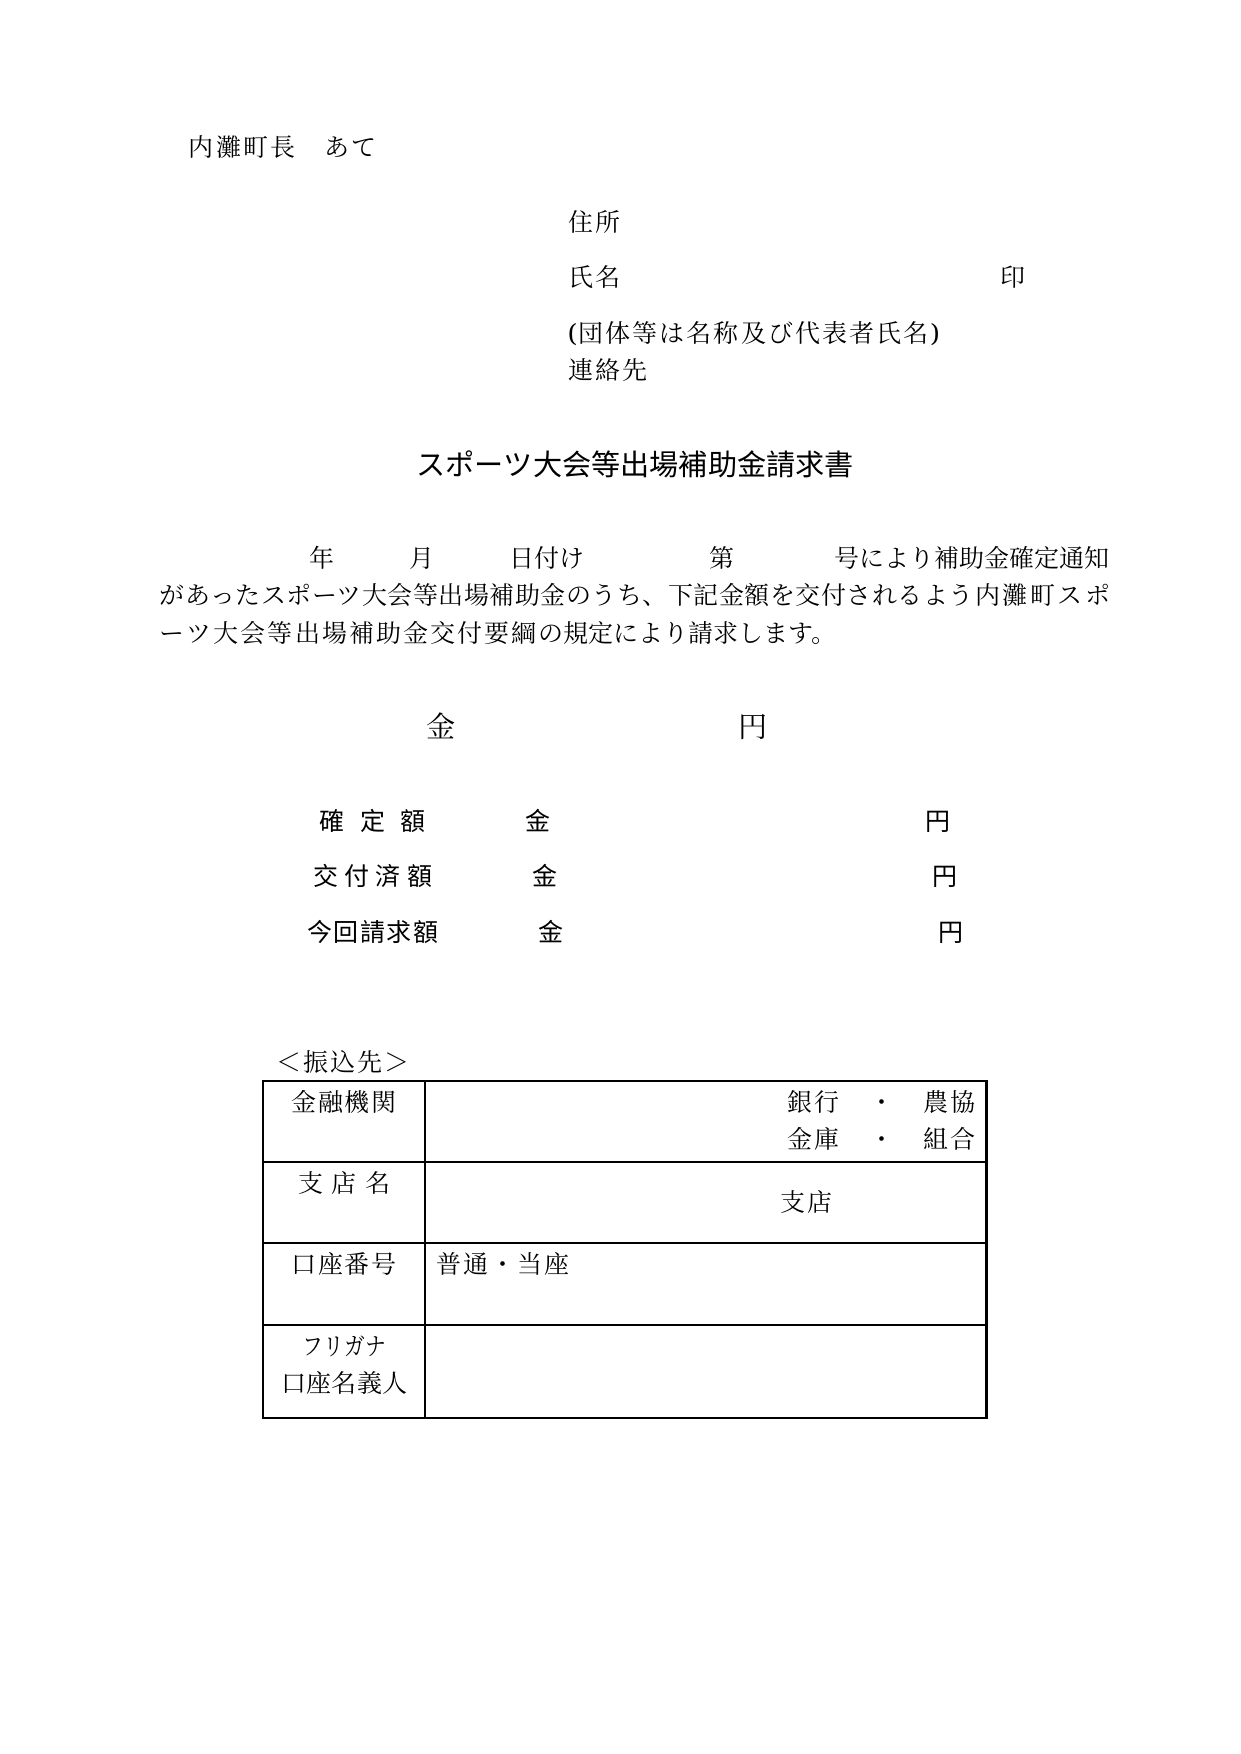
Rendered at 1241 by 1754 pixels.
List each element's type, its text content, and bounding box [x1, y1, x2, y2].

text ＜振込先＞ [159, 1042, 1110, 1080]
text (団体等は名称及び代表者氏名) [159, 313, 1110, 350]
text 金 円 [159, 688, 1110, 763]
text 交付済額 金 円 [159, 856, 1110, 893]
text 連絡先 [159, 350, 1110, 388]
text 住所 [159, 202, 1110, 239]
table_cell フリガナ 口座名義人 [264, 1326, 424, 1417]
text 氏名 印 [159, 257, 1110, 295]
text 内灘町長 あて [159, 127, 1110, 164]
table_cell 普通・当座 [426, 1244, 985, 1323]
text 確定額 金 円 [159, 800, 1110, 838]
table_header 金融機関 [264, 1082, 424, 1161]
table_cell [426, 1326, 985, 1417]
table_cell 口座番号 [264, 1244, 424, 1323]
text スポーツ大会等出場補助金請求書 [159, 425, 1110, 500]
table_header 銀行 ・ 農協 金庫 ・ 組合 [426, 1082, 985, 1161]
table_cell 支店 [426, 1163, 985, 1242]
text 年 月 日付け 第 号により補助金確定通知があったスポーツ大会等出場補助金のうち、下記金額を交付されるよう内灘町スポーツ大会等出場補助金交付要綱の規定により請求します。 [159, 538, 1110, 650]
table_cell 支店名 [264, 1163, 424, 1242]
text 今回請求額 金 円 [159, 912, 1110, 949]
